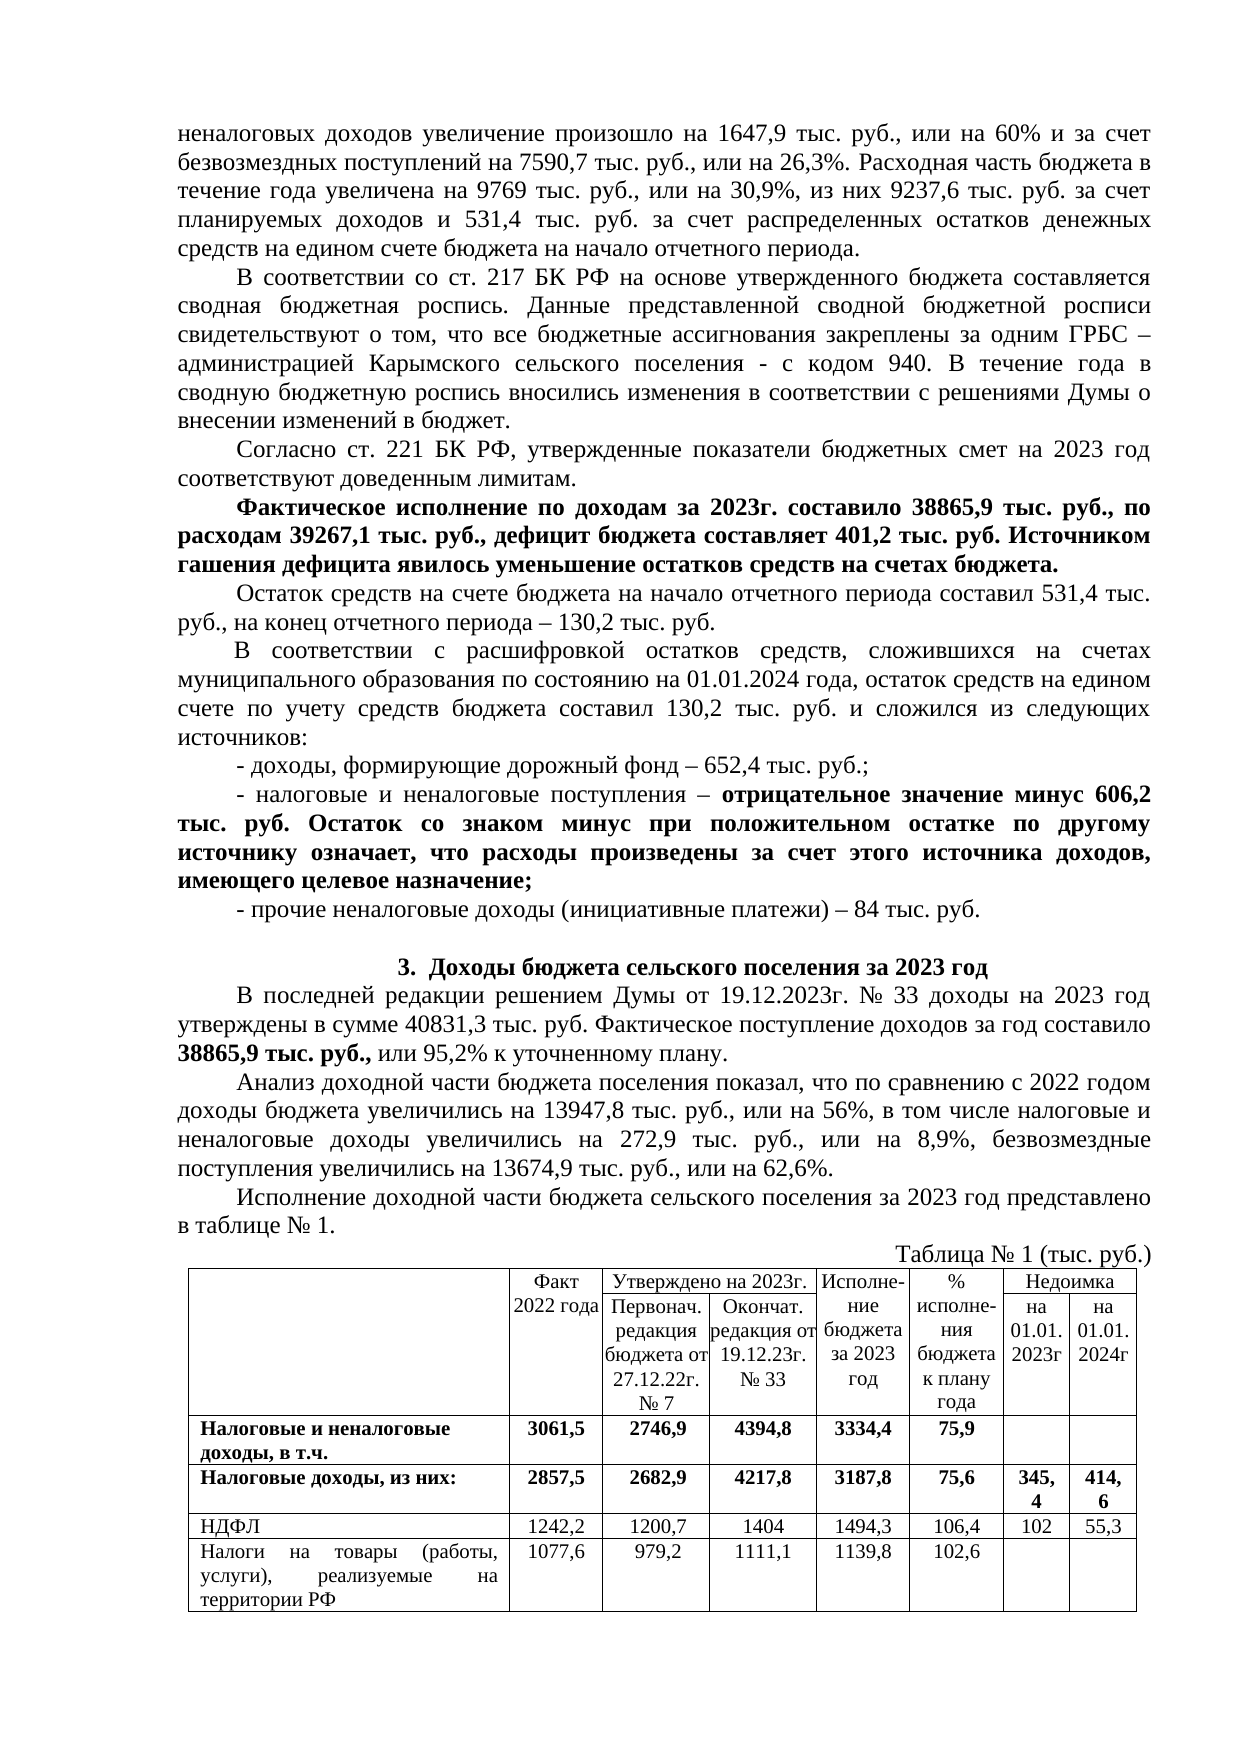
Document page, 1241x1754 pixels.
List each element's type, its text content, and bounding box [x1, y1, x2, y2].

text Остаток средств на счете бюджета на начало отчетного периода составил 531,4 тыс. руб., на конец отчетного периода – 130,2 тыс. руб. [177, 578, 1152, 636]
text 3. Доходы бюджета сельского поселения за 2023 год [177, 952, 1149, 981]
text В соответствии с расшифровкой остатков средств, сложившихся на счетах муниципального образования по состоянию на 01.01.2024 года, остаток средств на едином счете по учету средств бюджета составил 130,2 тыс. руб. и сложился из следующих источников: [177, 636, 1152, 751]
table_cell 1111,1 [710, 1539, 816, 1611]
text Согласно ст. 221 БК РФ, утвержденные показатели бюджетных смет на 2023 год соответствуют доведенным лимитам. [177, 434, 1152, 492]
table_cell Окончат. редакция от 19.12.23г. № 33 [710, 1294, 816, 1414]
table_cell 1242,2 [510, 1514, 602, 1538]
table_cell Первонач. редакция бюджета от 27.12.22г. № 7 [603, 1294, 709, 1414]
table_cell 75,6 [910, 1465, 1003, 1513]
text - доходы, формирующие дорожный фонд – 652,4 тыс. руб.; [177, 751, 1152, 779]
text Исполнение доходной части бюджета сельского поселения за 2023 год представлено в таблице № 1. [177, 1182, 1152, 1239]
text - налоговые и неналоговые поступления – отрицательное значение минус 606,2 тыс. руб. Остаток со знаком минус при положительном остатке по другому источнику означает, что расходы произведены за счет этого источника доходов, имеющего целевое назначение; [177, 779, 1152, 894]
table_cell 1494,3 [817, 1514, 909, 1538]
table_header Недоимка [1004, 1269, 1136, 1293]
text - прочие неналоговые доходы (инициативные платежи) – 84 тыс. руб. [177, 894, 1152, 923]
table_cell [1004, 1539, 1069, 1611]
text В последней редакции решением Думы от 19.12.2023г. № 33 доходы на 2023 год утверждены в сумме 40831,3 тыс. руб. Фактическое поступление доходов за год составило 38865,9 тыс. руб., или 95,2% к уточненному плану. [177, 981, 1152, 1067]
table_cell 1404 [710, 1514, 816, 1538]
table_header Утверждено на 2023г. [603, 1269, 816, 1293]
table_header % исполне-ния бюджета к плану года [910, 1269, 1003, 1414]
table_cell [1004, 1416, 1069, 1464]
table_header Исполне- ние бюджета за 2023 год [817, 1269, 909, 1414]
table_cell Налоги на товары (работы, услуги), реализуемые на территории РФ [189, 1539, 509, 1611]
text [177, 118, 1152, 262]
table_cell 1200,7 [603, 1514, 709, 1538]
table_cell 979,2 [603, 1539, 709, 1611]
table_cell 345,4 [1004, 1465, 1069, 1513]
table_cell НДФЛ [189, 1514, 509, 1538]
table_cell 3061,5 [510, 1416, 602, 1464]
table_header Факт 2022 года [510, 1269, 602, 1414]
table_cell [1070, 1416, 1136, 1464]
table_cell 1139,8 [817, 1539, 909, 1611]
table_cell 75,9 [910, 1416, 1003, 1464]
table_cell Налоговые и неналоговые доходы, в т.ч. [189, 1416, 509, 1464]
table_cell 2857,5 [510, 1465, 602, 1513]
table_cell на 01.01. 2024г [1070, 1294, 1136, 1414]
table_cell 102,6 [910, 1539, 1003, 1611]
table_cell 414,6 [1070, 1465, 1136, 1513]
table_cell на 01.01. 2023г [1004, 1294, 1069, 1414]
text Анализ доходной части бюджета поселения показал, что по сравнению с 2022 годом доходы бюджета увеличились на 13947,8 тыс. руб., или на 56%, в том числе налоговые и неналоговые доходы увеличились на 272,9 тыс. руб., или на 8,9%, безвозмездные поступления увеличились на 13674,9 тыс. руб., или на 62,6%. [177, 1067, 1152, 1182]
table_cell 1077,6 [510, 1539, 602, 1611]
text В соответствии со ст. 217 БК РФ на основе утвержденного бюджета составляется сводная бюджетная роспись. Данные представленной сводной бюджетной росписи свидетельствуют о том, что все бюджетные ассигнования закреплены за одним ГРБС – администрацией Карымского сельского поселения - с кодом 940. В течение года в сводную бюджетную роспись вносились изменения в соответствии с решениями Думы о внесении изменений в бюджет. [177, 262, 1152, 434]
table_cell 55,3 [1070, 1514, 1136, 1538]
table_cell 3334,4 [817, 1416, 909, 1464]
table_cell 106,4 [910, 1514, 1003, 1538]
table_header [189, 1269, 509, 1414]
table_cell 102 [1004, 1514, 1069, 1538]
table_cell [1070, 1539, 1136, 1611]
table_cell 3187,8 [817, 1465, 909, 1513]
table_cell 2746,9 [603, 1416, 709, 1464]
text Фактическое исполнение по доходам за 2023г. составило 38865,9 тыс. руб., по расходам 39267,1 тыс. руб., дефицит бюджета составляет 401,2 тыс. руб. Источником гашения дефицита явилось уменьшение остатков средств на счетах бюджета. [177, 492, 1152, 578]
table_cell 4217,8 [710, 1465, 816, 1513]
table_cell 4394,8 [710, 1416, 816, 1464]
table_cell 2682,9 [603, 1465, 709, 1513]
text Таблица № 1 (тыс. руб.) [177, 1239, 1152, 1268]
table_cell Налоговые доходы, из них: [189, 1465, 509, 1513]
